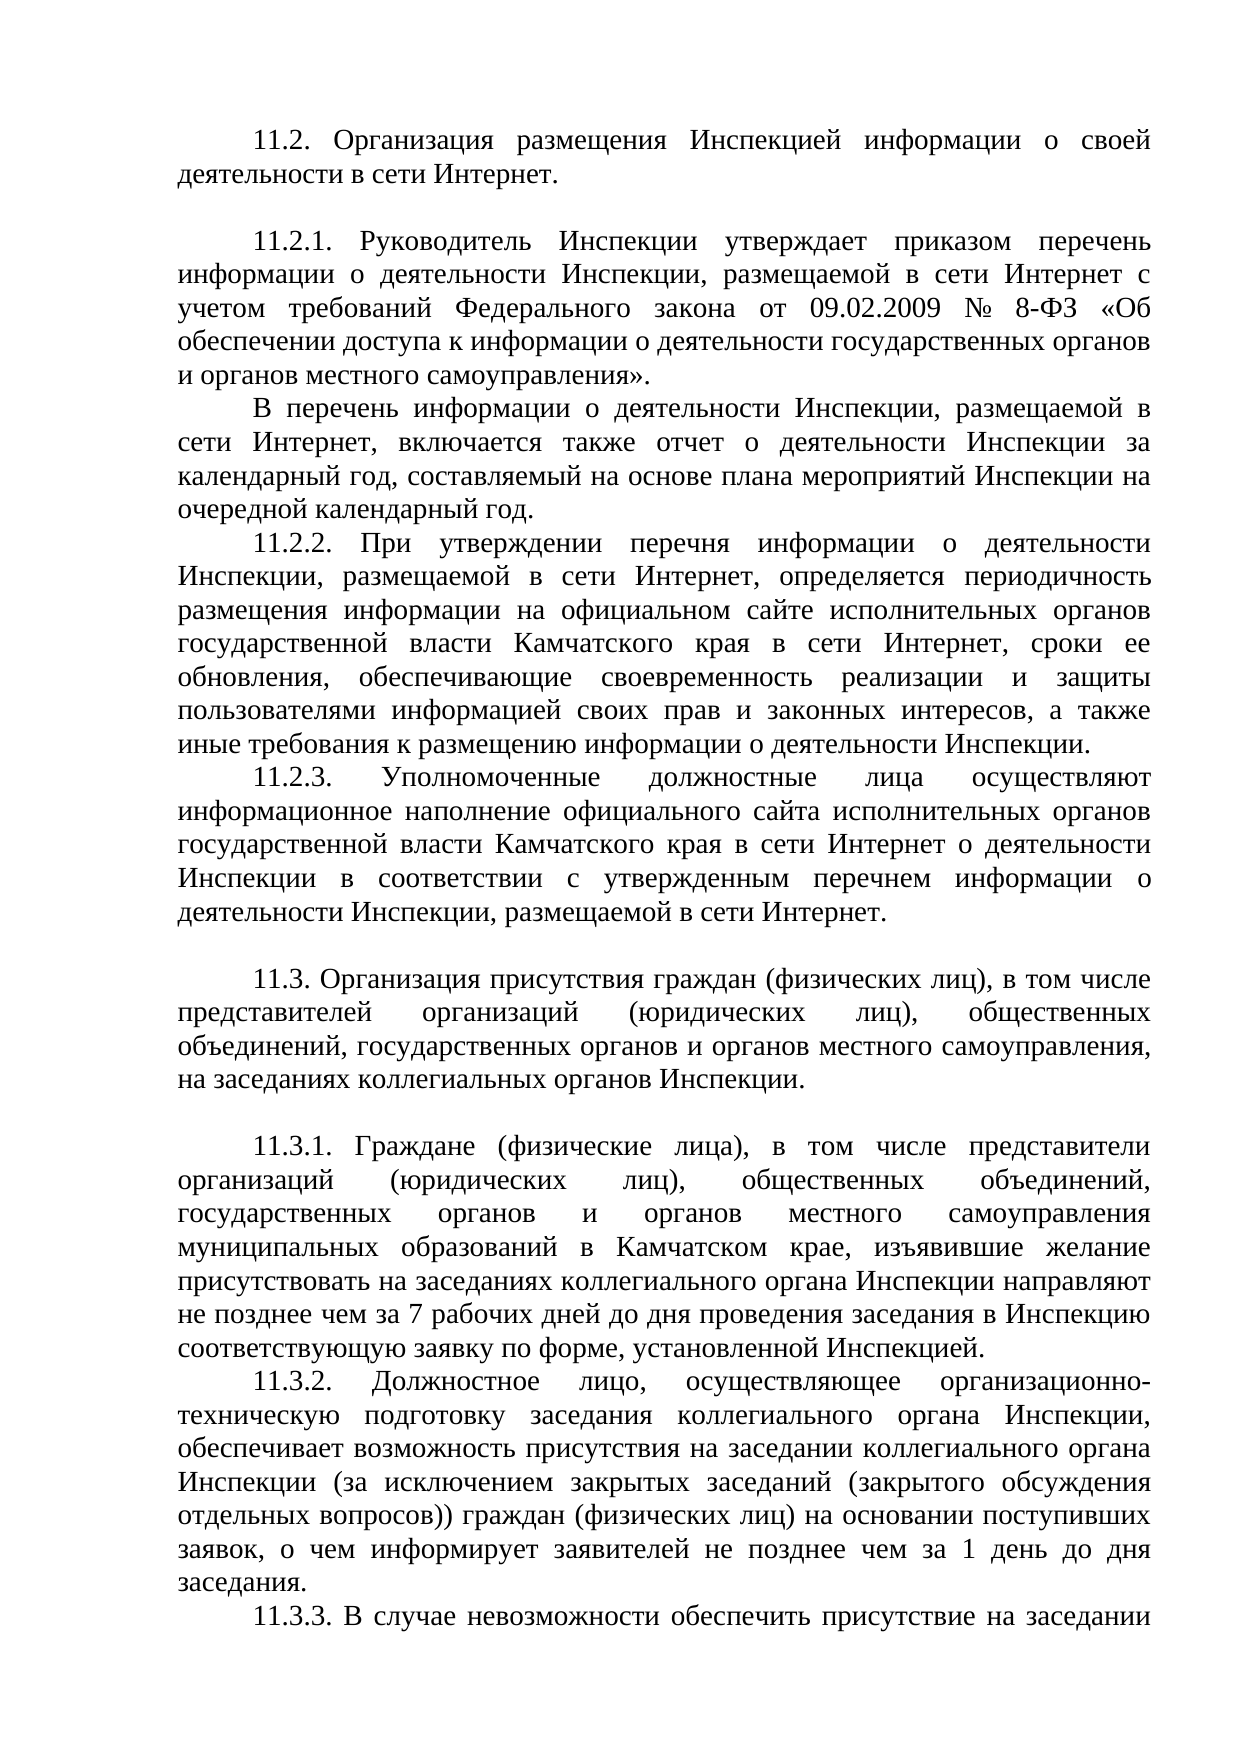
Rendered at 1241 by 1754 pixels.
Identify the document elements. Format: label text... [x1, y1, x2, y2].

text 11.3. Организация присутствия граждан (физических лиц), в том числе представителей организаций (юридических лиц), общественных объединений, государственных органов и органов местного самоуправления, на заседаниях коллегиальных органов Инспекции. [177, 961, 1152, 1095]
text 11.2.2. При утверждении перечня информации о деятельности Инспекции, размещаемой в сети Интернет, определяется периодичность размещения информации на официальном сайте исполнительных органов государственной власти Камчатского края в сети Интернет, сроки ее обновления, обеспечивающие своевременность реализации и защиты пользователями информацией своих прав и законных интересов, а также иные требования к размещению информации о деятельности Инспекции. [177, 525, 1152, 759]
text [177, 1598, 1152, 1632]
text 11.2.3. Уполномоченные должностные лица осуществляют информационное наполнение официального сайта исполнительных органов государственной власти Камчатского края в сети Интернет о деятельности Инспекции в соответствии с утвержденным перечнем информации о деятельности Инспекции, размещаемой в сети Интернет. [177, 759, 1152, 927]
text В перечень информации о деятельности Инспекции, размещаемой в сети Интернет, включается также отчет о деятельности Инспекции за календарный год, составляемый на основе плана мероприятий Инспекции на очередной календарный год. [177, 391, 1152, 525]
text 11.3.2. Должностное лицо, осуществляющее организационно-техническую подготовку заседания коллегиального органа Инспекции, обеспечивает возможность присутствия на заседании коллегиального органа Инспекции (за исключением закрытых заседаний (закрытого обсуждения отдельных вопросов)) граждан (физических лиц) на основании поступивших заявок, о чем информирует заявителей не позднее чем за 1 день до дня заседания. [177, 1363, 1152, 1598]
text 11.2.1. Руководитель Инспекции утверждает приказом перечень информации о деятельности Инспекции, размещаемой в сети Интернет с учетом требований Федерального закона от 09.02.2009 № 8-ФЗ «Об обеспечении доступа к информации о деятельности государственных органов и органов местного самоуправления». [177, 223, 1152, 391]
text 11.3.1. Граждане (физические лица), в том числе представители организаций (юридических лиц), общественных объединений, государственных органов и органов местного самоуправления муниципальных образований в Камчатском крае, изъявившие желание присутствовать на заседаниях коллегиального органа Инспекции направляют не позднее чем за 7 рабочих дней до дня проведения заседания в Инспекцию соответствующую заявку по форме, установленной Инспекцией. [177, 1128, 1152, 1363]
text 11.2. Организация размещения Инспекцией информации о своей деятельности в сети Интернет. [177, 122, 1152, 189]
